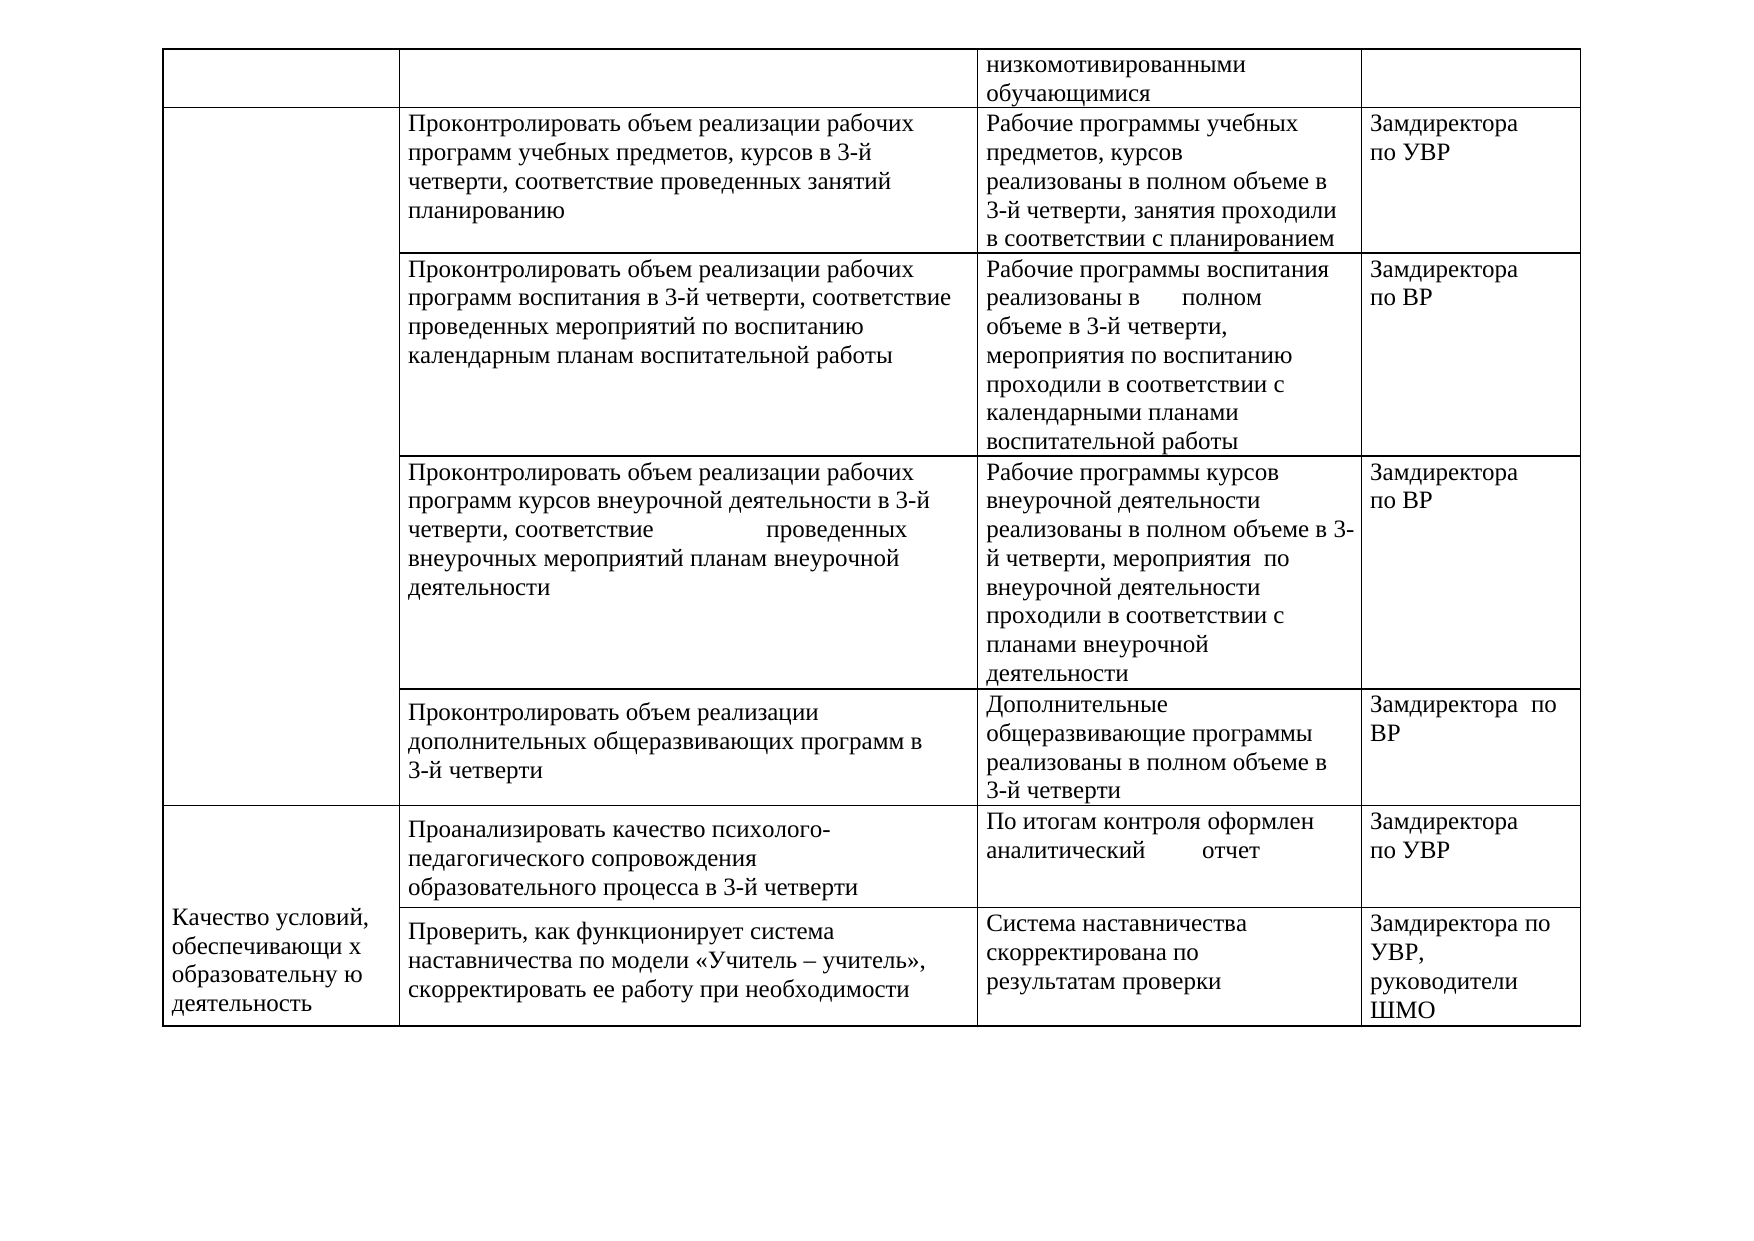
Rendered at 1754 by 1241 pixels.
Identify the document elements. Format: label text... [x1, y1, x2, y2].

table_cell Проанализировать качество психолого- педагогического сопровождения образовательного процесса в 3-й четверти [400, 806, 977, 907]
table_cell Качество условий, обеспечивающи х образовательну ю деятельность [164, 806, 399, 1025]
table_cell Замдиректора по ВР [1362, 254, 1580, 455]
table_cell Замдиректора по ВР [1362, 690, 1580, 805]
table_cell Проконтролировать объем реализации рабочих программ курсов внеурочной деятельности в 3-й четверти, соответствие проведенных внеурочных мероприятий планам внеурочной деятельности [400, 457, 977, 688]
table_cell По итогам контроля оформлен аналитический отчет [978, 806, 1361, 907]
table_cell [164, 108, 399, 805]
table_cell Проверить, как функционирует система наставничества по модели «Учитель – учитель», скорректировать ее работу при необходимости [400, 908, 977, 1025]
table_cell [978, 50, 1361, 107]
table_cell Дополнительные общеразвивающие программы реализованы в полном объеме в 3-й четверти [978, 690, 1361, 805]
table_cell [1362, 50, 1580, 107]
table_cell Рабочие программы учебных предметов, курсов реализованы в полном объеме в 3-й четверти, занятия проходили в соответствии с планированием [978, 108, 1361, 252]
table_cell Рабочие программы воспитания реализованы в полном объеме в 3-й четверти, мероприятия по воспитанию проходили в соответствии с календарными планами воспитательной работы [978, 254, 1361, 455]
table_cell Рабочие программы курсов внеурочной деятельности реализованы в полном объеме в 3-й четверти, мероприятия по внеурочной деятельности проходили в соответствии с планами внеурочной деятельности [978, 457, 1361, 688]
table_cell Проконтролировать объем реализации дополнительных общеразвивающих программ в 3-й четверти [400, 690, 977, 805]
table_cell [400, 50, 977, 107]
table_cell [164, 50, 399, 107]
table_cell Замдиректора по УВР [1362, 806, 1580, 907]
table_cell Замдиректора по ВР [1362, 457, 1580, 688]
table_cell Замдиректора по УВР, руководители ШМО [1362, 908, 1580, 1025]
table_cell Проконтролировать объем реализации рабочих программ учебных предметов, курсов в 3-й четверти, соответствие проведенных занятий планированию [400, 108, 977, 252]
table_cell Система наставничества скорректирована по результатам проверки [978, 908, 1361, 1025]
table_cell Проконтролировать объем реализации рабочих программ воспитания в 3-й четверти, соответствие проведенных мероприятий по воспитанию календарным планам воспитательной работы [400, 254, 977, 455]
table_cell Замдиректора по УВР [1362, 108, 1580, 252]
